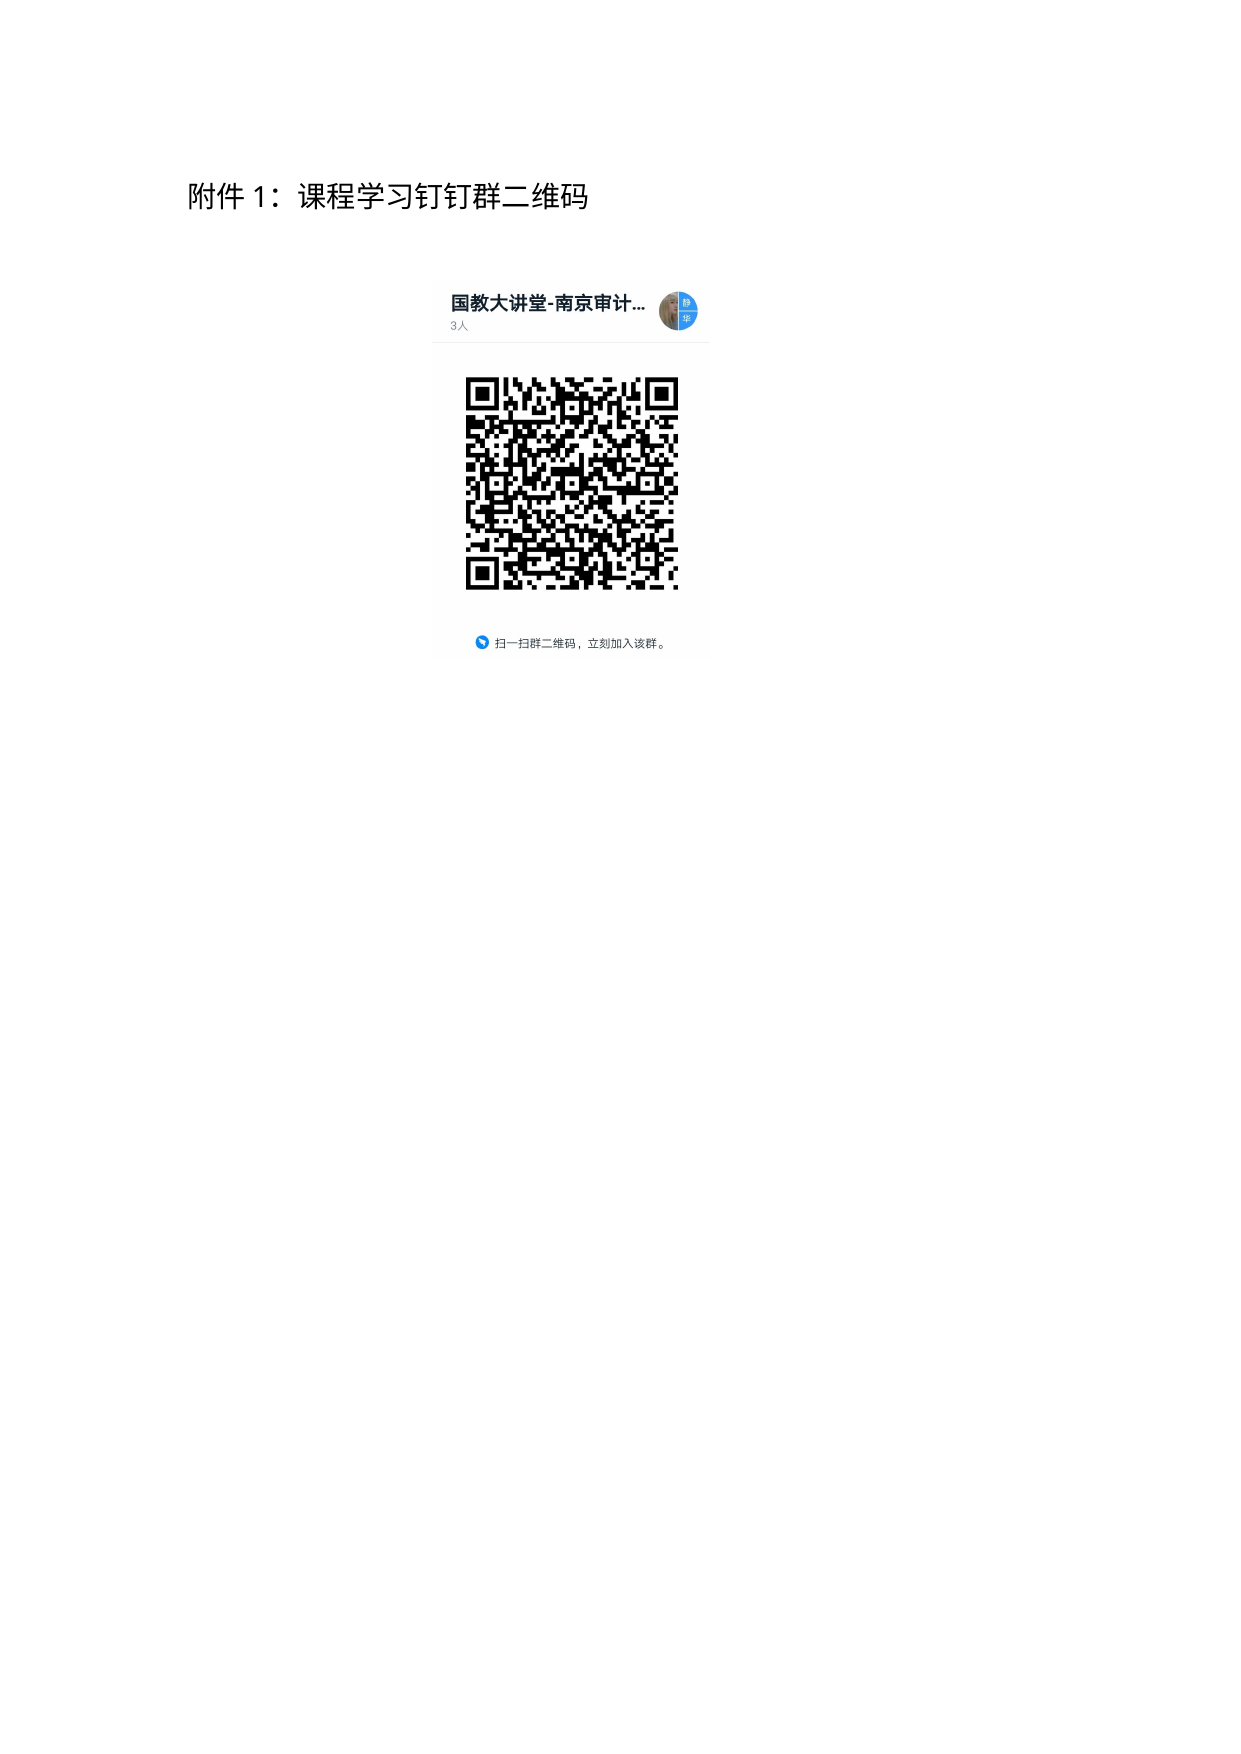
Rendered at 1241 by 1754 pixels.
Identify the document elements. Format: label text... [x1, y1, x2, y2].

picture [431, 280, 710, 659]
text 附件1：课程学习钉钉群二维码 [187, 162, 1053, 227]
